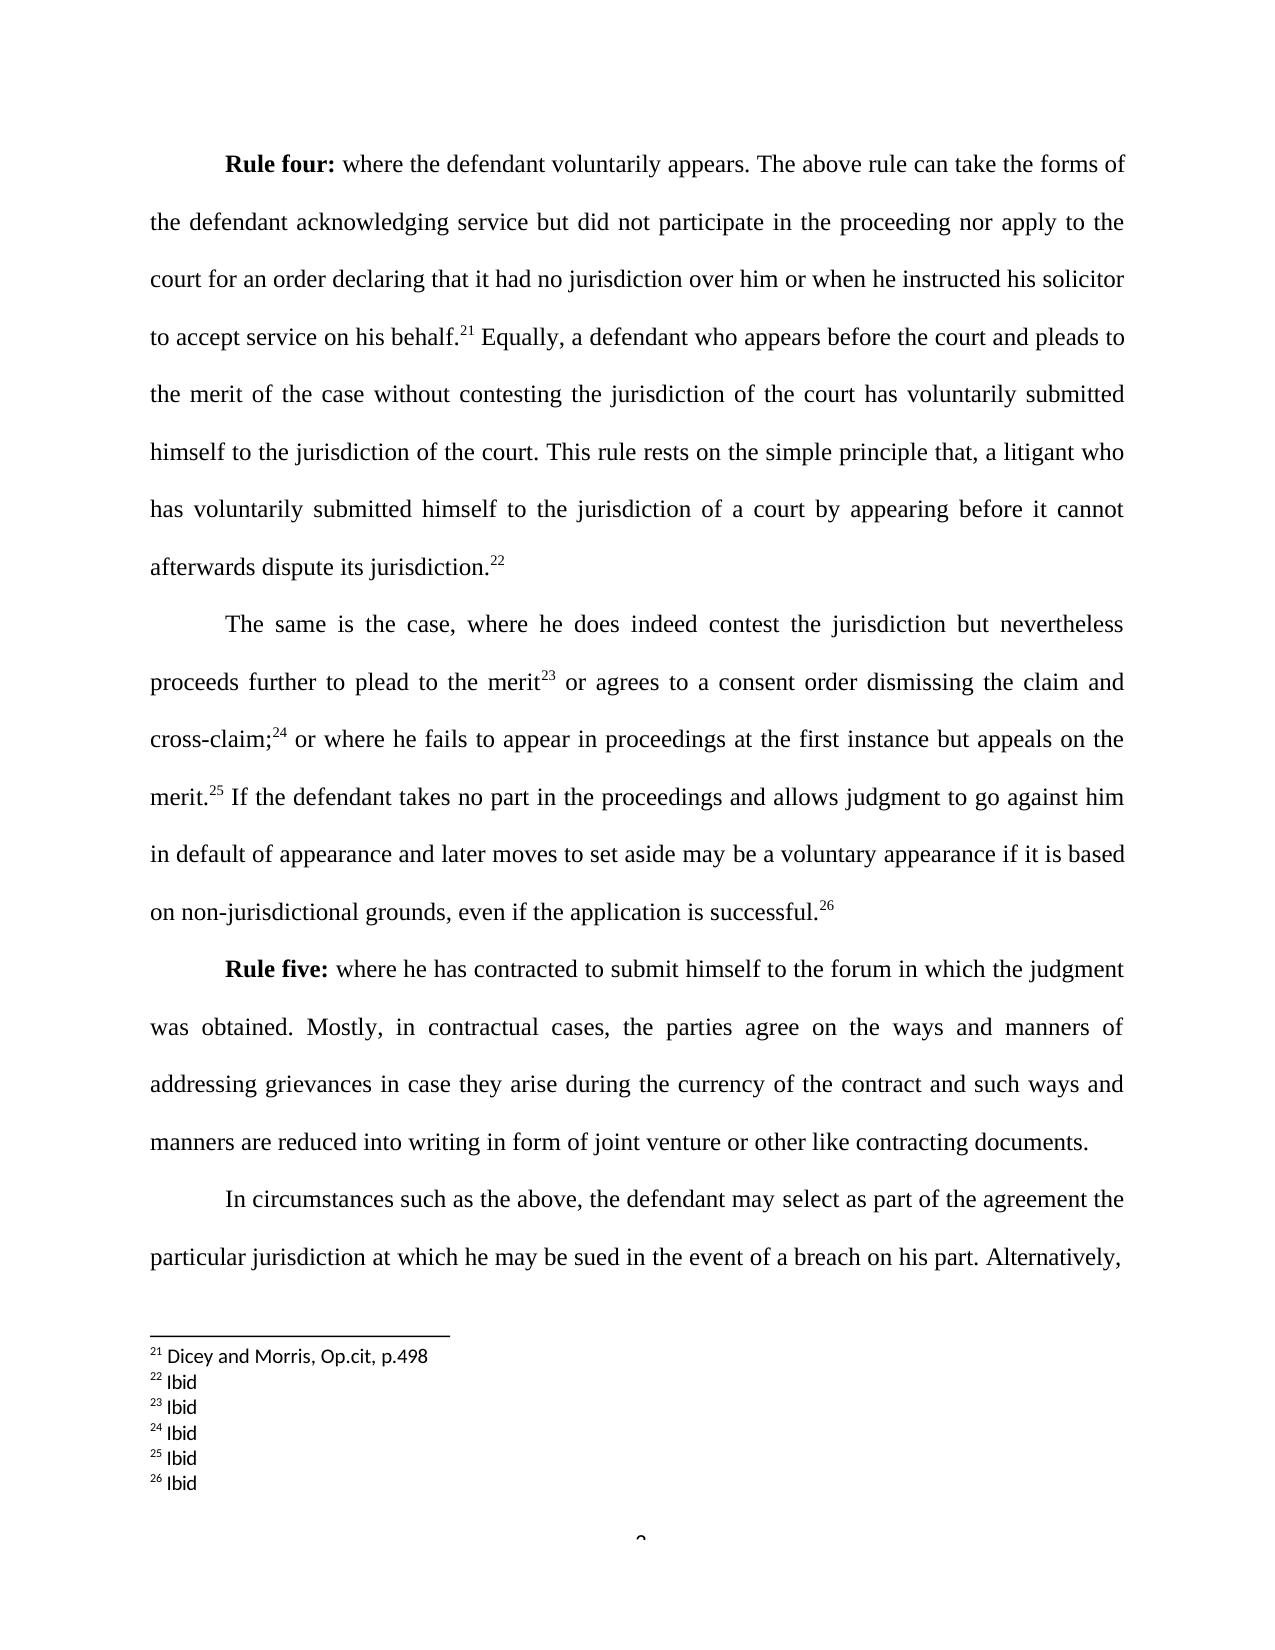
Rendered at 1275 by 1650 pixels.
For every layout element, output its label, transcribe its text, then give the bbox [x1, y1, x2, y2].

text Rule five: where he has contracted to submit himself to the forum in which the judgment was obtained. Mostly, in contractual cases, the parties agree on the ways and manners of addressing grievances in case they arise during the currency of the contract and such ways and manners are reduced into writing in form of joint venture or other like contracting documents. [150, 954, 1125, 1156]
text Rule four: where the defendant voluntarily appears. The above rule can take the forms of the defendant acknowledging service but did not participate in the proceeding nor apply to the court for an order declaring that it had no jurisdiction over him or when he instructed his solicitor to accept service on his behalf.21 Equally, a defendant who appears before the court and pleads to the merit of the case without contesting the jurisdiction of the court has voluntarily submitted himself to the jurisdiction of the court. This rule rests on the simple principle that, a litigant who has voluntarily submitted himself to the jurisdiction of a court by appearing before it cannot afterwards dispute its jurisdiction.22 [150, 149, 1126, 580]
text 22 Ibid [150, 1369, 1175, 1394]
text 25 Ibid [150, 1445, 1175, 1471]
text 21 Dicey and Morris, Op.cit, p.498 [150, 1344, 1175, 1369]
text In circumstances such as the above, the defendant may select as part of the agreement the particular jurisdiction at which he may be sued in the event of a breach on his part. Alternatively, [150, 1184, 1125, 1271]
text 26 Ibid [150, 1471, 1175, 1496]
text The same is the case, where he does indeed contest the jurisdiction but nevertheless proceeds further to plead to the merit23 or agrees to a consent order dismissing the claim and cross-claim;24 or where he fails to appear in proceedings at the first instance but appeals on the merit.25 If the defendant takes no part in the proceedings and allows judgment to go against him in default of appearance and later moves to set aside may be a voluntary appearance if it is based on non-jurisdictional grounds, even if the application is successful.26 [150, 609, 1125, 926]
text 23 Ibid [150, 1394, 1175, 1420]
text 24 Ibid [150, 1420, 1175, 1445]
